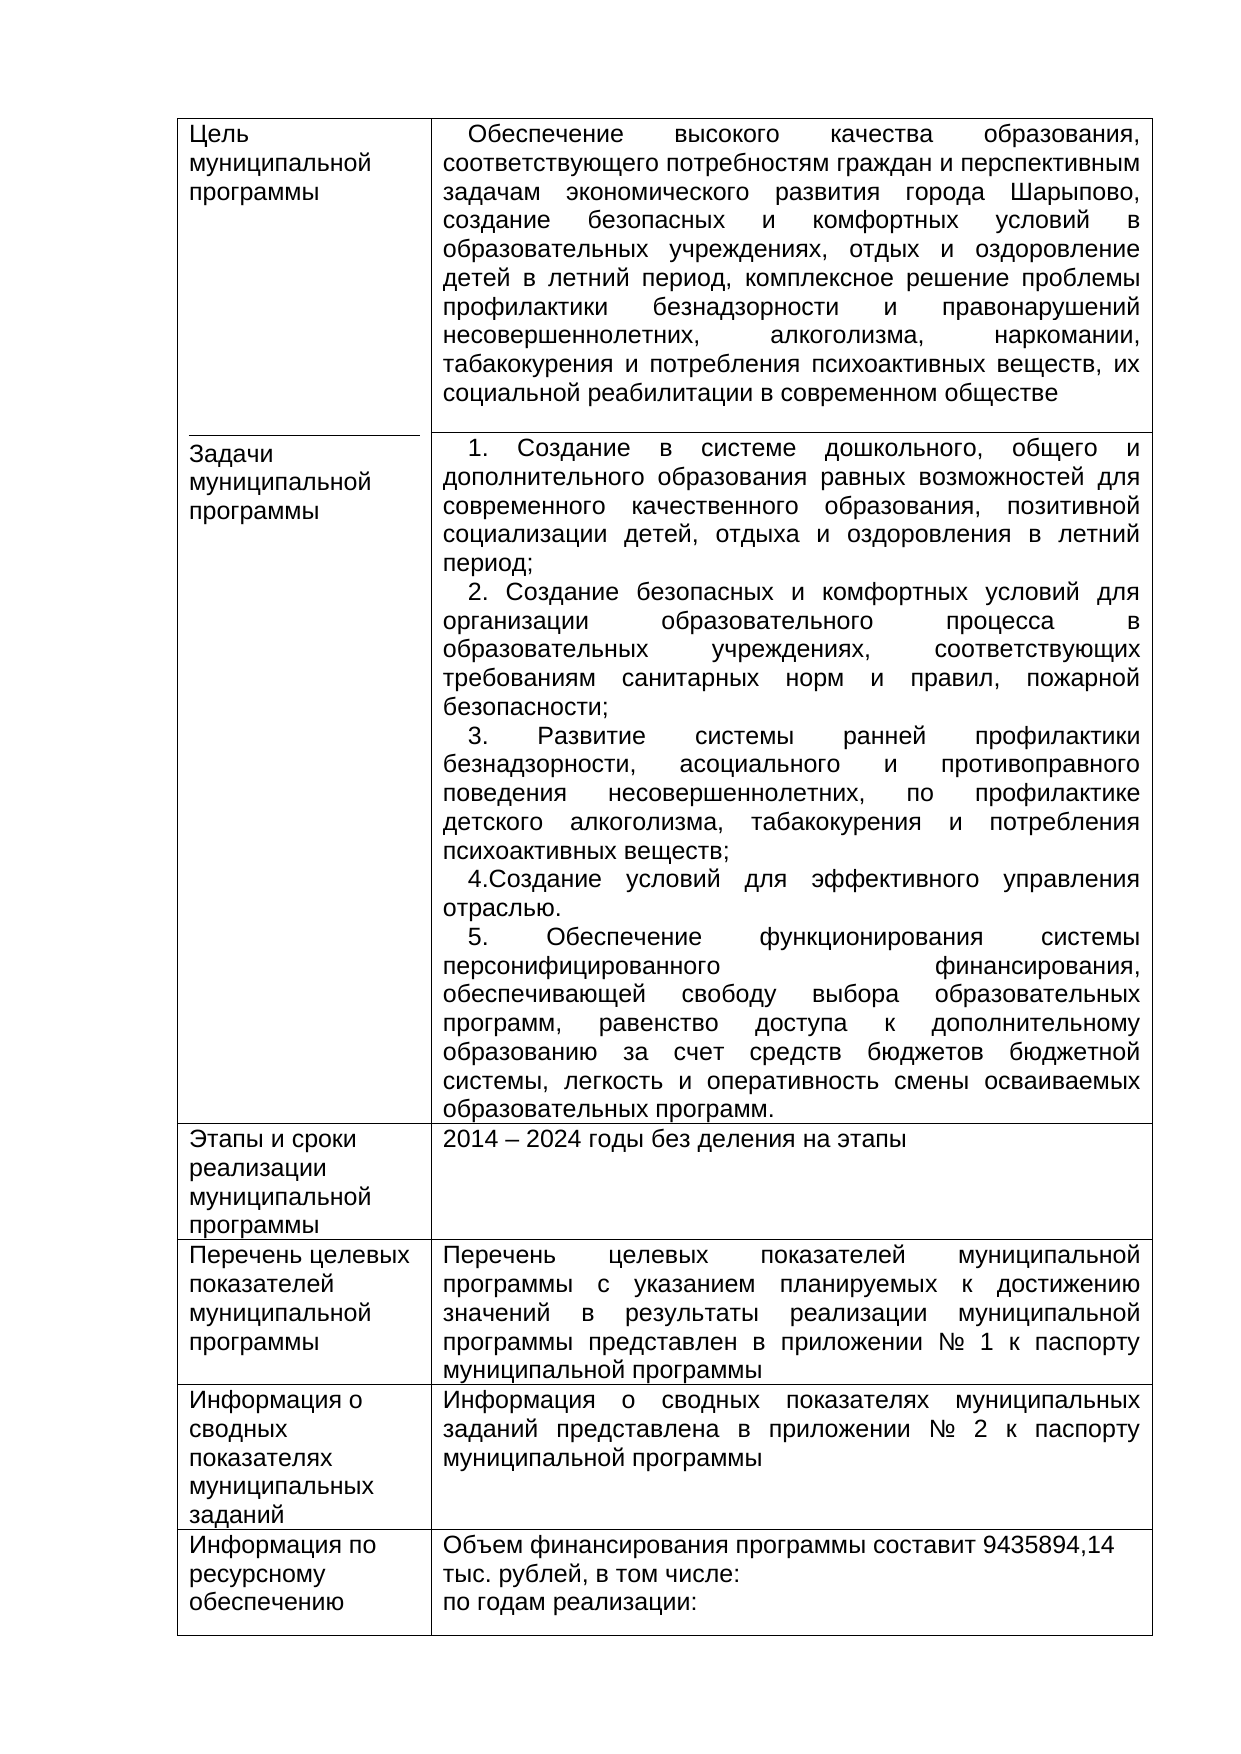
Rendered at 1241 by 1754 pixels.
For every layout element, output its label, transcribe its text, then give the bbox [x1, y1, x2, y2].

table_cell Информация о сводных показателях муниципальных заданий представлена в приложении № 2 к паспорту муниципальной программы [432, 1385, 1152, 1529]
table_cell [178, 1530, 431, 1635]
table_cell Обеспечение высокого качества образования, соответствующего потребностям граждан и перспективным задачам экономического развития города Шарыпово, создание безопасных и комфортных условий в образовательных учреждениях, отдых и оздоровление детей в летний период, комплексное решение проблемы профилактики безнадзорности и правонарушений несовершеннолетних, алкоголизма, наркомании, табакокурения и потребления психоактивных веществ, их социальной реабилитации в современном обществе [432, 119, 1152, 432]
table_cell Этапы и сроки реализации муниципальной программы [178, 1124, 431, 1239]
table_cell Перечень целевых показателей муниципальной программы [178, 1240, 431, 1384]
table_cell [432, 1530, 1152, 1635]
table_cell Информация о сводных показателях муниципальных заданий [178, 1385, 431, 1529]
table_cell Цель муниципальной программы Задачи муниципальной программы [178, 119, 431, 1123]
table_cell Перечень целевых показателей муниципальной программы с указанием планируемых к достижению значений в результаты реализации муниципальной программы представлен в приложении № 1 к паспорту муниципальной программы [432, 1240, 1152, 1384]
table_cell 1. Создание в системе дошкольного, общего и дополнительного образования равных возможностей для современного качественного образования, позитивной социализации детей, отдыха и оздоровления в летний период; 2. Создание безопасных и комфортных условий для организации образовательного процесса в образовательных учреждениях, соответствующих требованиям санитарных норм и правил, пожарной безопасности; 3. Развитие системы ранней профилактики безнадзорности, асоциального и противоправного поведения несовершеннолетних, по профилактике детского алкоголизма, табакокурения и потребления психоактивных веществ; 4.Создание условий для эффективного управления отраслью. 5. Обеспечение функционирования системы персонифицированного финансирования, обеспечивающей свободу выбора образовательных программ, равенство доступа к дополнительному образованию за счет средств бюджетов бюджетной системы, легкость и оперативность смены осваиваемых образовательных программ. [432, 433, 1152, 1123]
table_cell 2014 – 2024 годы без деления на этапы [432, 1124, 1152, 1239]
